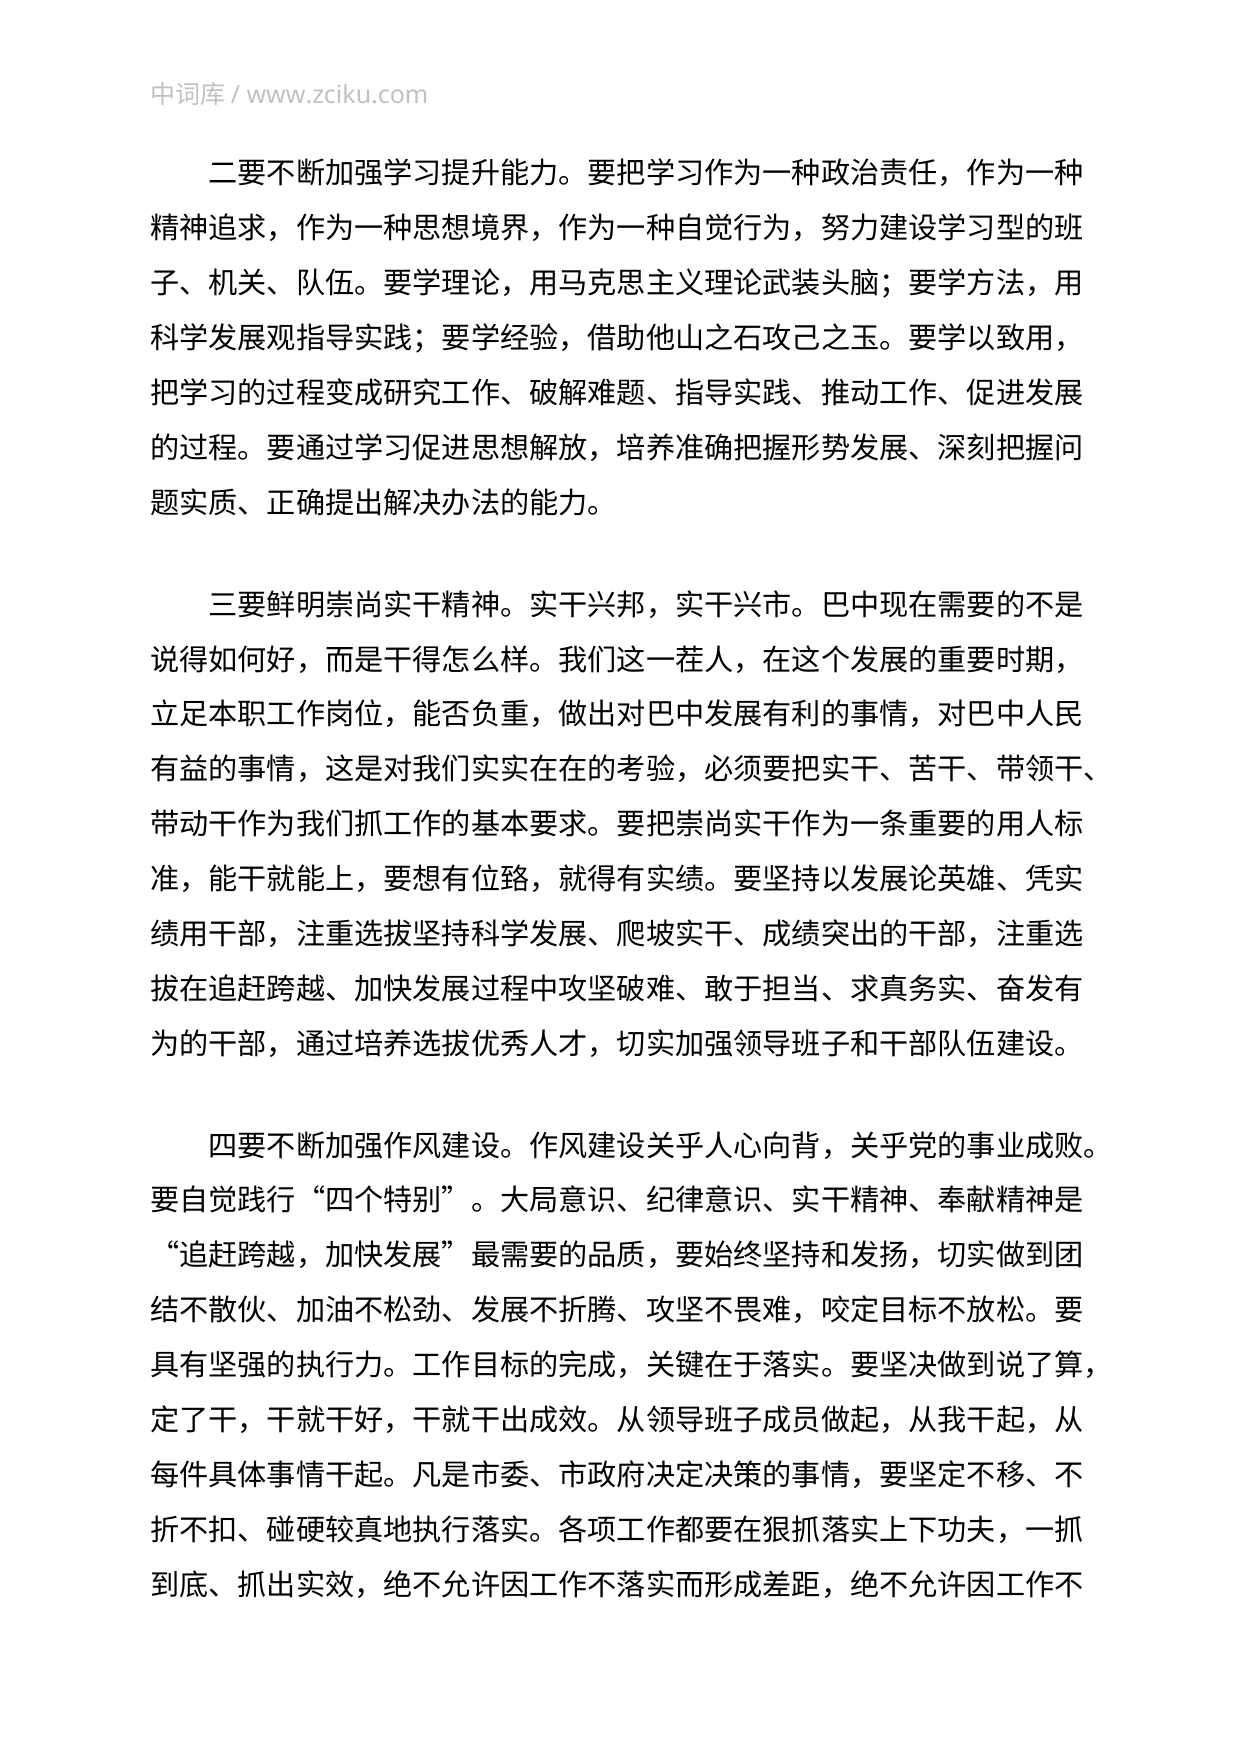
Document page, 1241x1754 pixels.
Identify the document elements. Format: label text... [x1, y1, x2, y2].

text 二要不断加强学习提升能力。要把学习作为一种政治责任，作为一种精神追求，作为一种思想境界，作为一种自觉行为，努力建设学习型的班子、机关、队伍。要学理论，用马克思主义理论武装头脑；要学方法，用科学发展观指导实践；要学经验，借助他山之石攻己之玉。要学以致用，把学习的过程变成研究工作、破解难题、指导实践、推动工作、促进发展的过程。要通过学习促进思想解放，培养准确把握形势发展、深刻把握问题实质、正确提出解决办法的能力。 [150, 150, 1090, 522]
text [150, 1122, 1090, 1603]
text 三要鲜明崇尚实干精神。实干兴邦，实干兴市。巴中现在需要的不是说得如何好，而是干得怎么样。我们这一茬人，在这个发展的重要时期，立足本职工作岗位，能否负重，做出对巴中发展有利的事情，对巴中人民有益的事情，这是对我们实实在在的考验，必须要把实干、苦干、带领干、带动干作为我们抓工作的基本要求。要把崇尚实干作为一条重要的用人标准，能干就能上，要想有位臵，就得有实绩。要坚持以发展论英雄、凭实绩用干部，注重选拔坚持科学发展、爬坡实干、成绩突出的干部，注重选拔在追赶跨越、加快发展过程中攻坚破难、敢于担当、求真务实、奋发有为的干部，通过培养选拔优秀人才，切实加强领导班子和干部队伍建设。 [150, 581, 1090, 1063]
